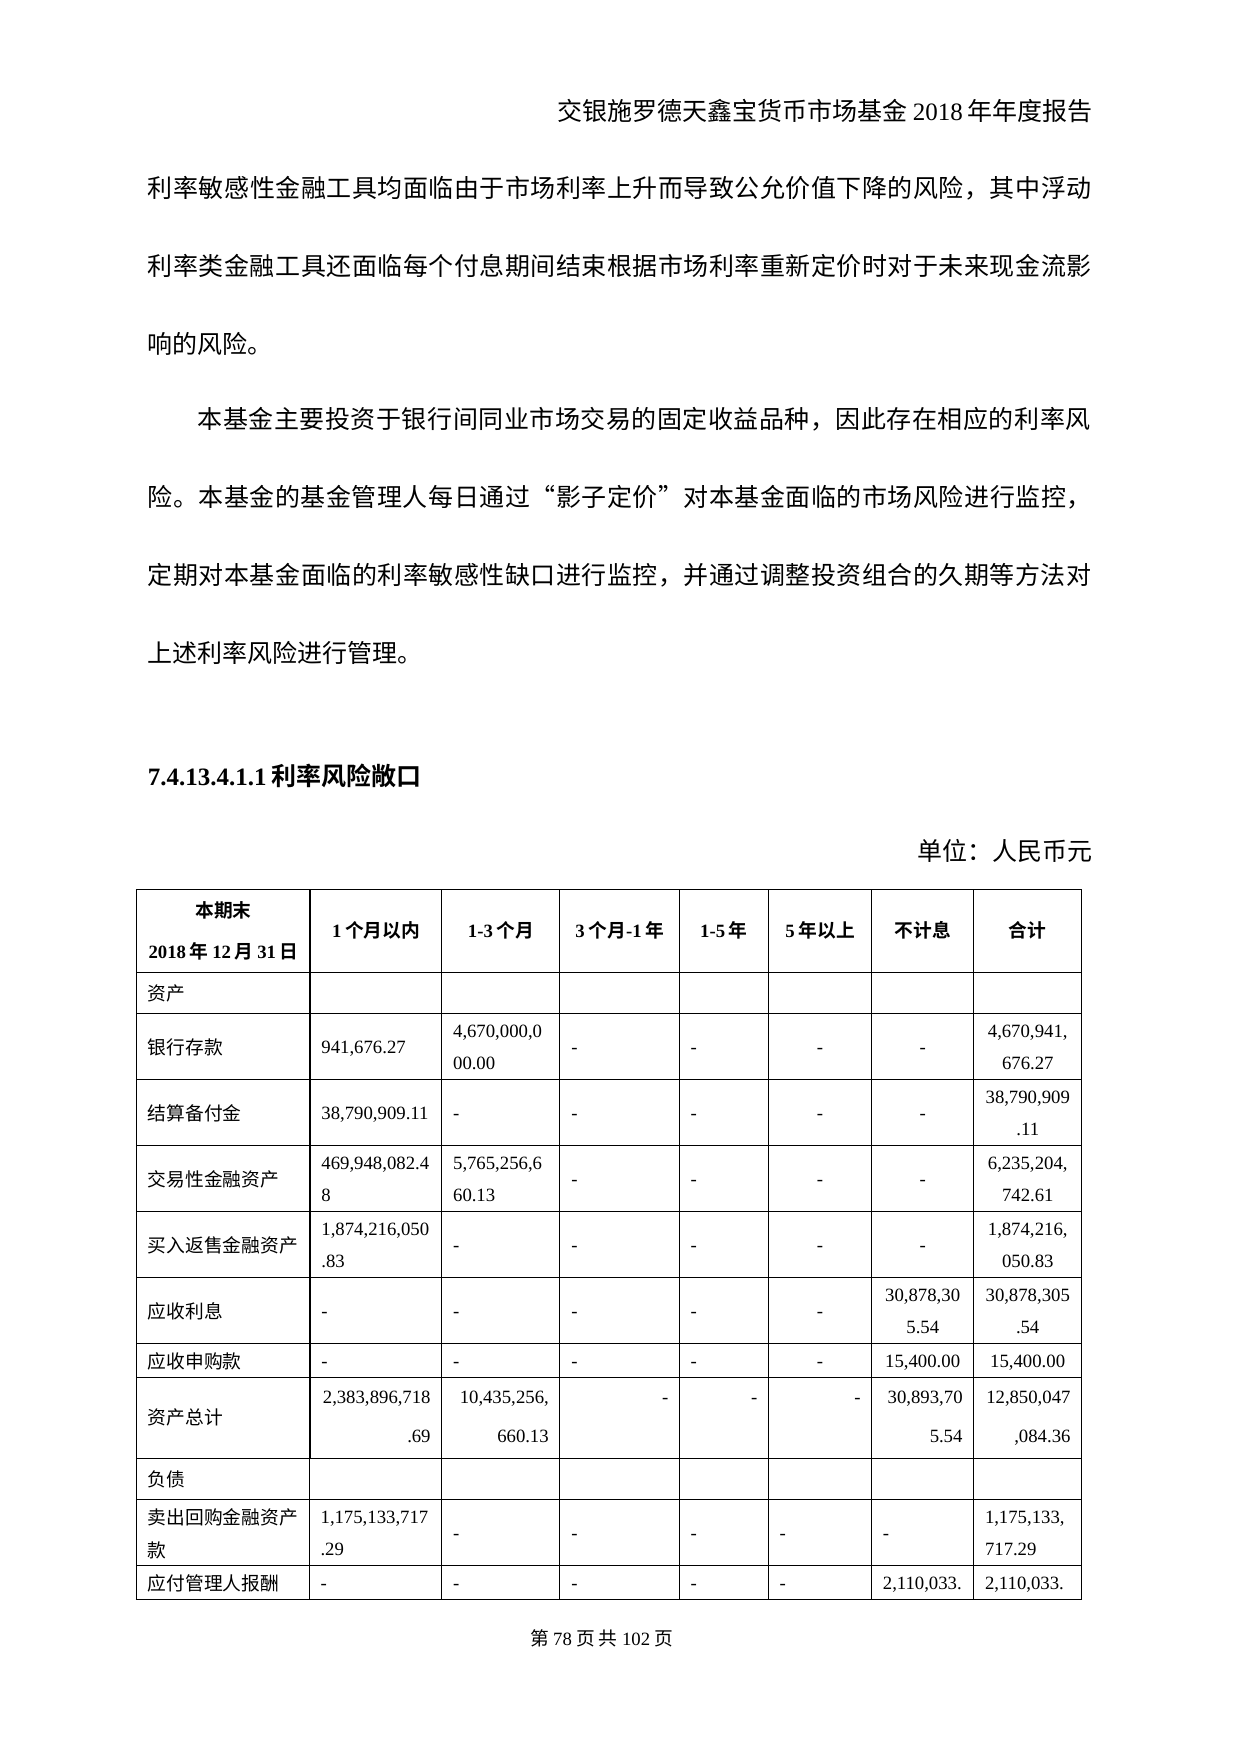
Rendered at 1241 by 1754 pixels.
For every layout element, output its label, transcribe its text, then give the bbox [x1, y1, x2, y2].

table_header 5年以上 [769, 890, 871, 972]
table_header 1个月以内 [311, 890, 441, 972]
table_cell - [769, 1378, 871, 1457]
table_header 合计 [974, 890, 1081, 972]
table_cell - [769, 1278, 871, 1343]
table_cell 941,676.27 [311, 1014, 441, 1079]
table_cell [872, 1459, 973, 1499]
table_cell - [769, 1500, 871, 1565]
table_cell [974, 1459, 1081, 1499]
table_header 1-3个月 [442, 890, 559, 972]
table_cell 应付管理人报酬 [137, 1566, 309, 1599]
table_cell - [560, 1500, 679, 1565]
table_cell 应收利息 [137, 1278, 309, 1343]
table_cell 38,790,909.11 [974, 1080, 1081, 1145]
table_cell 4,670,941,676.27 [974, 1014, 1081, 1079]
table_cell - [680, 1500, 768, 1565]
table_cell - [769, 1344, 871, 1377]
table_cell 2,110,033.57 [974, 1566, 1081, 1599]
table_cell - [872, 1212, 973, 1277]
text 本基金主要投资于银行间同业市场交易的固定收益品种，因此存在相应的利率风险。本基金的基金管理人每日通过“影子定价”对本基金面临的市场风险进行监控，定期对本基金面临的利率敏感性缺口进行监控，并通过调整投资组合的久期等方法对上述利率风险进行管理。 [148, 385, 1092, 684]
table_cell 12,850,047,084.36 [974, 1378, 1081, 1457]
table_cell 4,670,000,000.00 [442, 1014, 559, 1079]
text 单位：人民币元 [149, 817, 1092, 882]
table_cell 1,175,133,717.29 [310, 1500, 441, 1565]
table_cell - [769, 1566, 871, 1599]
table_cell 1,175,133,717.29 [974, 1500, 1081, 1565]
table_cell 30,878,305.54 [872, 1278, 973, 1343]
table_cell 6,235,204,742.61 [974, 1146, 1081, 1211]
table_cell - [680, 1014, 768, 1079]
table_cell - [560, 1378, 679, 1457]
table_cell - [680, 1344, 768, 1377]
table_cell - [872, 1014, 973, 1079]
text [148, 154, 1092, 375]
table_cell 10,435,256,660.13 [442, 1378, 559, 1457]
table_cell - [311, 1344, 441, 1377]
table_cell 负债 [137, 1459, 309, 1499]
table_cell 30,878,305.54 [974, 1278, 1081, 1343]
table_cell [560, 1459, 679, 1499]
table_header 1-5年 [680, 890, 768, 972]
table_cell - [872, 1500, 973, 1565]
table_cell 5,765,256,660.13 [442, 1146, 559, 1211]
table_cell - [442, 1212, 559, 1277]
table_cell 买入返售金融资产 [137, 1212, 309, 1277]
table_cell - [560, 1080, 679, 1145]
table_cell - [680, 1146, 768, 1211]
table_cell - [680, 1378, 768, 1457]
table_cell [560, 973, 679, 1013]
table_cell 30,893,705.54 [872, 1378, 973, 1457]
table_cell - [442, 1344, 559, 1377]
table_cell [311, 973, 441, 1013]
table_cell - [680, 1278, 768, 1343]
table_cell 交易性金融资产 [137, 1146, 309, 1211]
table_header 不计息 [872, 890, 973, 972]
table_cell [680, 1459, 768, 1499]
table_cell - [769, 1212, 871, 1277]
table_cell 1,874,216,050.83 [974, 1212, 1081, 1277]
table_cell 2,110,033.57 [872, 1566, 973, 1599]
table_cell - [560, 1566, 679, 1599]
table_cell 结算备付金 [137, 1080, 309, 1145]
table_cell [974, 973, 1081, 1013]
table_cell 15,400.00 [974, 1344, 1081, 1377]
text 7.4.13.4.1.1利率风险敞口 [148, 742, 1092, 807]
table_cell - [769, 1014, 871, 1079]
table_cell [442, 973, 559, 1013]
table_cell - [560, 1014, 679, 1079]
table_cell - [442, 1278, 559, 1343]
table_cell - [872, 1146, 973, 1211]
table_cell [872, 973, 973, 1013]
table_cell - [442, 1500, 559, 1565]
table_cell 38,790,909.11 [311, 1080, 441, 1145]
table_cell - [769, 1146, 871, 1211]
table_cell - [769, 1080, 871, 1145]
table_cell 卖出回购金融资产款 [137, 1500, 309, 1565]
table_cell - [680, 1566, 768, 1599]
table_cell 2,383,896,718.69 [311, 1378, 441, 1457]
table_cell 1,874,216,050.83 [311, 1212, 441, 1277]
table_cell - [560, 1212, 679, 1277]
table_cell 469,948,082.48 [311, 1146, 441, 1211]
table_cell 资产总计 [137, 1378, 309, 1457]
table_cell - [442, 1566, 559, 1599]
table_header 本期末 2018年12月31日 [137, 890, 309, 972]
table_cell [769, 1459, 871, 1499]
table_cell - [560, 1344, 679, 1377]
table_cell 应收申购款 [137, 1344, 309, 1377]
table_cell 资产 [137, 973, 309, 1013]
table_cell 15,400.00 [872, 1344, 973, 1377]
table_cell - [872, 1080, 973, 1145]
table_cell [769, 973, 871, 1013]
table_cell - [311, 1278, 441, 1343]
table_header 3个月-1年 [560, 890, 679, 972]
table_cell - [680, 1080, 768, 1145]
table_cell - [680, 1212, 768, 1277]
table_cell - [560, 1278, 679, 1343]
table_cell [310, 1459, 441, 1499]
table_cell 银行存款 [137, 1014, 309, 1079]
table_cell - [310, 1566, 441, 1599]
table_cell - [560, 1146, 679, 1211]
table_cell - [442, 1080, 559, 1145]
table_cell [680, 973, 768, 1013]
table_cell [442, 1459, 559, 1499]
